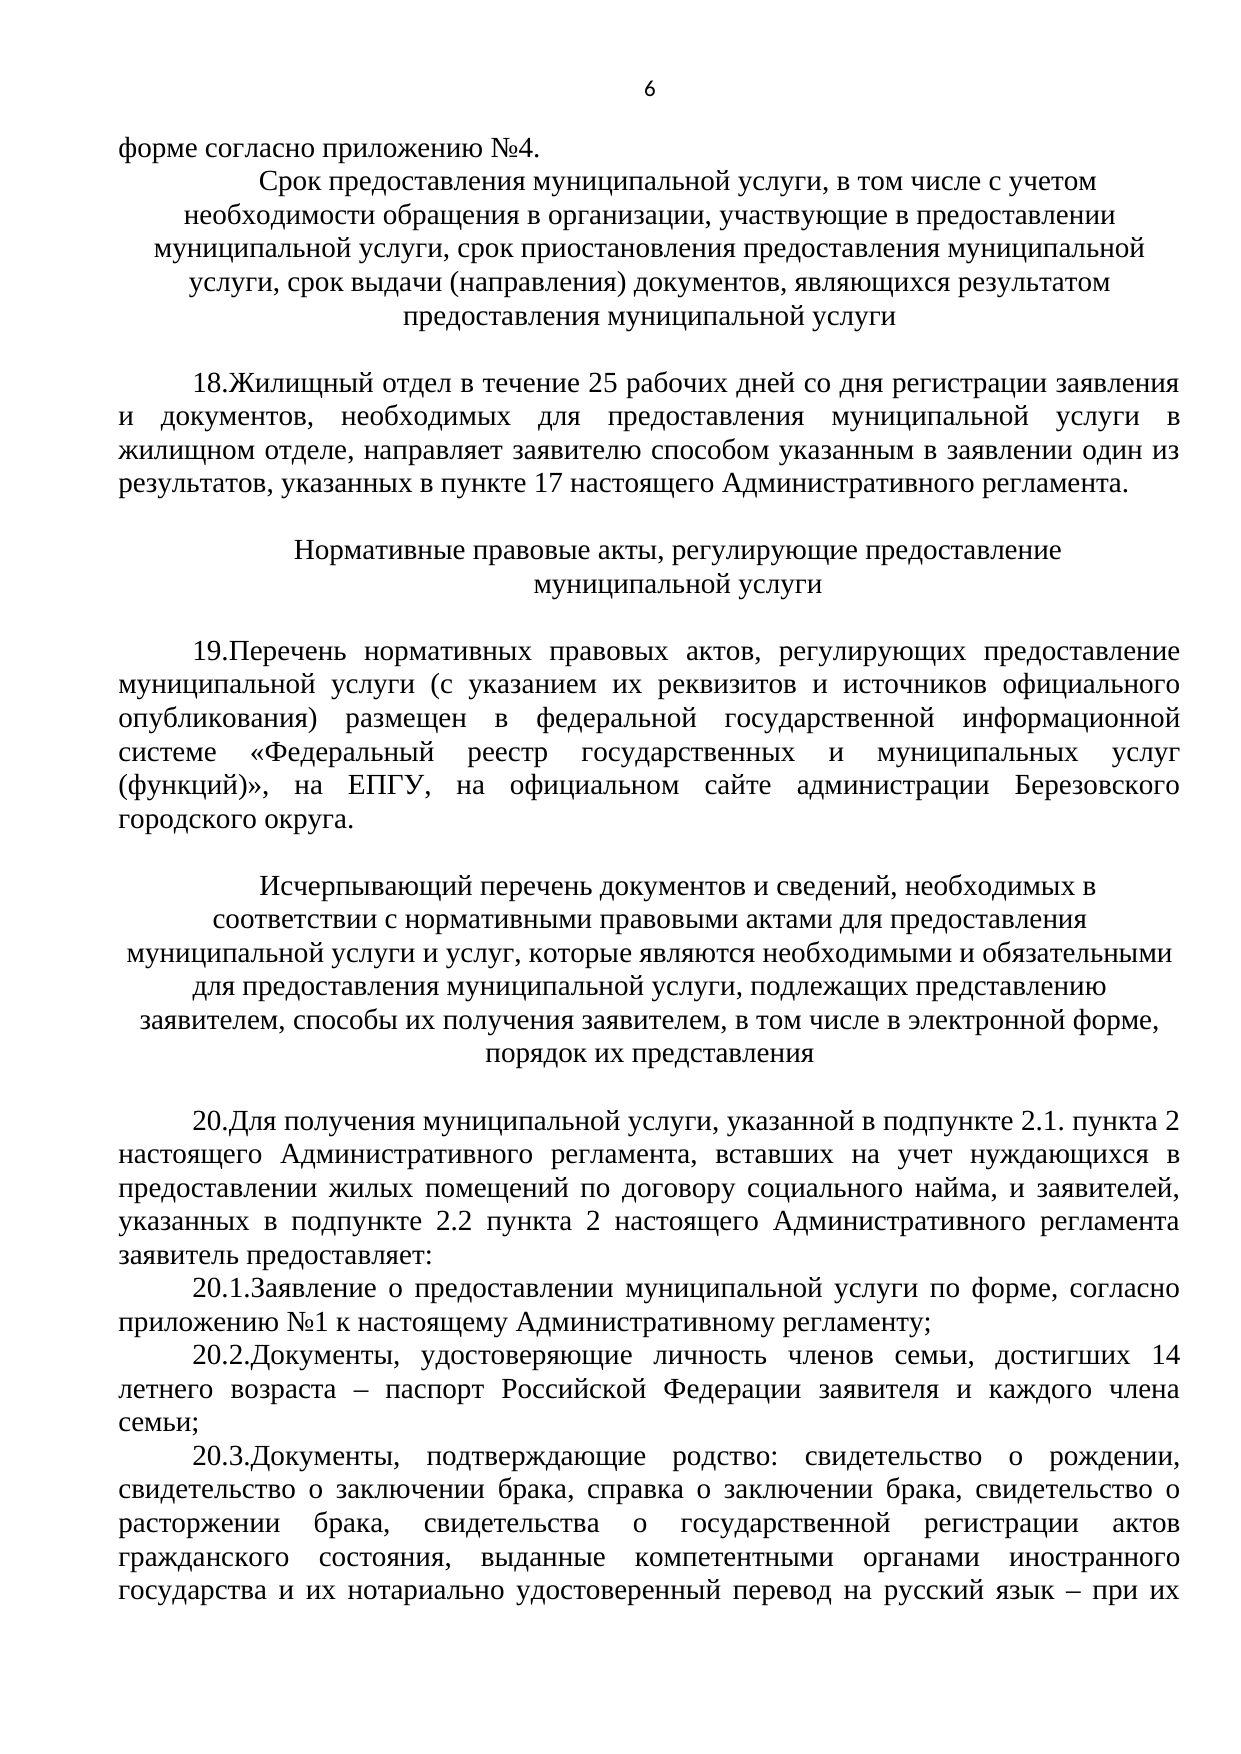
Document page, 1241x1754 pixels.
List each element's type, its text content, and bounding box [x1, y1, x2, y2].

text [118, 1438, 1181, 1606]
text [118, 130, 1181, 163]
text Нормативные правовые акты, регулирующие предоставление [118, 532, 1181, 566]
text 20.1.Заявление о предоставлении муниципальной услуги по форме, согласно приложению №1 к настоящему Административному регламенту; [118, 1270, 1181, 1337]
text 18.Жилищный отдел в течение 25 рабочих дней со дня регистрации заявления и документов, необходимых для предоставления муниципальной услуги в жилищном отделе, направляет заявителю способом указанным в заявлении один из результатов, указанных в пункте 17 настоящего Административного регламента. [118, 365, 1181, 499]
text муниципальной услуги [118, 566, 1181, 599]
text 20.2.Документы, удостоверяющие личность членов семьи, достигших 14 летнего возраста – паспорт Российской Федерации заявителя и каждого члена семьи; [118, 1337, 1181, 1438]
text Срок предоставления муниципальной услуги, в том числе с учетом необходимости обращения в организации, участвующие в предоставлении муниципальной услуги, срок приостановления предоставления муниципальной услуги, срок выдачи (направления) документов, являющихся результатом предоставления муниципальной услуги [118, 163, 1181, 331]
text 20.Для получения муниципальной услуги, указанной в подпункте 2.1. пункта 2 настоящего Административного регламента, вставших на учет нуждающихся в предоставлении жилых помещений по договору социального найма, и заявителей, указанных в подпункте 2.2 пункта 2 настоящего Административного регламента заявитель предоставляет: [118, 1103, 1181, 1270]
text Исчерпывающий перечень документов и сведений, необходимых в соответствии с нормативными правовыми актами для предоставления муниципальной услуги и услуг, которые являются необходимыми и обязательными для предоставления муниципальной услуги, подлежащих представлению заявителем, способы их получения заявителем, в том числе в электронной форме, порядок их представления [118, 868, 1181, 1069]
text 19.Перечень нормативных правовых актов, регулирующих предоставление муниципальной услуги (с указанием их реквизитов и источников официального опубликования) размещен в федеральной государственной информационной системе «Федеральный реестр государственных и муниципальных услуг (функций)», на ЕПГУ, на официальном сайте администрации Березовского городского округа. [118, 633, 1181, 834]
